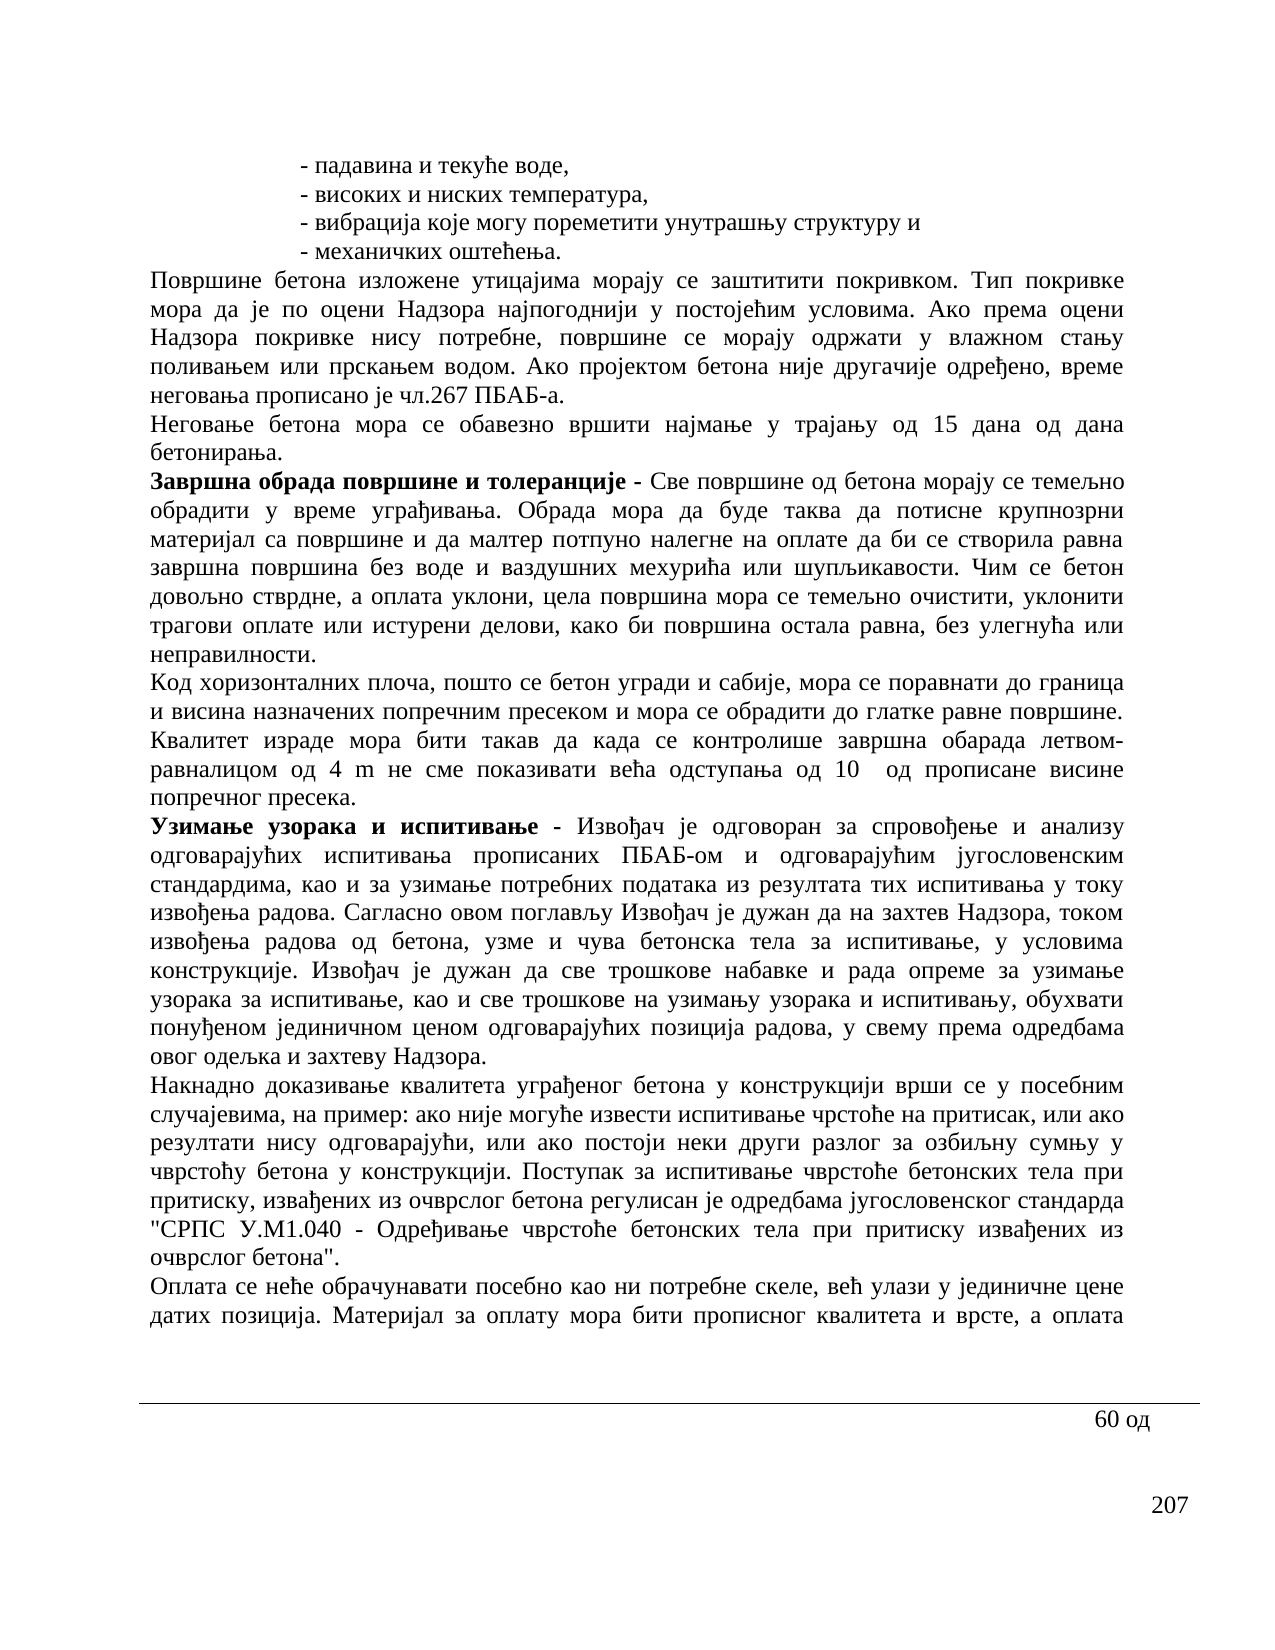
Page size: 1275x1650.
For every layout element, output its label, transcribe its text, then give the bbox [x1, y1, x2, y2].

text Површине бетона изложене утицајима морају се заштитити покривком. Тип покривке мора да је по оцени Надзора најпогоднији у постојећим условима. Ако према оцени Надзора покривке нису потребне, површине се морају одржати у влажном стању поливањем или прскањем водом. Ако пројектом бетона није другачије одређено, време неговања прописано је чл.267 ПБАБ-а. [150, 265, 1125, 409]
text Узимање узорака и испитивање - Извођач је одговоран за спровођење и анализу одговарајућих испитивања прописаних ПБАБ-ом и одговарајућим југословенским стандардима, као и за узимање потребних података из резултата тих испитивања у току извођења радова. Сагласно овом поглављу Извођач је дужан да на захтев Надзора, током извођења радова од бетона, узме и чува бетонска тела за испитивање, у условима конструкције. Извођач је дужан да све трошкове набавке и рада опреме за узимање узорака за испитивање, као и све трошкове на узимању узорака и испитивању, обухвати понуђеном јединичном ценом одговарајућих позиција радова, у свему према одредбама овог одељка и захтеву Надзора. [150, 811, 1125, 1070]
text - високих и ниских температура, [150, 179, 1125, 207]
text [150, 1271, 1125, 1329]
text - вибрација које могу пореметити унутрашњу структуру и [150, 207, 1125, 236]
text Неговање бетона мора се обавезно вршити најмање у трајању од 15 дана од дана бетонирања. [150, 409, 1125, 466]
text Накнадно доказивање квалитета уграђеног бетона у конструкцији врши се у посебним случајевима, на пример: ако није могуће извести испитивање чрстоће на притисак, или ако резултати нису одговарајући, или ако постоји неки други разлог за озбиљну сумњу у чврстоћу бетона у конструкцији. Поступак за испитивање чврстоће бетонских тела при притиску, извађених из очврслог бетона регулисан је одредбама југословенског стандарда "СРПС У.М1.040 - Одређивање чврстоће бетонских тела при притиску извађених из очврслог бетона". [150, 1070, 1125, 1271]
text - механичких оштећења. [150, 236, 1125, 265]
text Код хоризонталних плоча, пошто се бетон угради и сабије, мора се поравнати до граница и висина назначених попречним пресеком и мора се обрадити до глатке равне површине. Квалитет израде мора бити такав да када се контролише завршна обарада летвом-равналицом од 4 m не сме показивати већа одступања од 10 од прописане висине попречног пресека. [150, 667, 1125, 811]
text - падавина и текуће воде, [150, 150, 1125, 179]
text Завршна обрада површине и толеранције - Све површине од бетона морају се темељно обрадити у време уграђивања. Обрада мора да буде таква да потисне крупнозрни материјал са површине и да малтер потпуно налегне на оплате да би се створила равна завршна површина без воде и ваздушних мехурића или шупљикавости. Чим се бетон довољно стврдне, а оплата уклони, цела површина мора се темељно очистити, уклонити трагови оплате или истурени делови, како би површина остала равна, без улегнућа или неправилности. [150, 466, 1125, 667]
